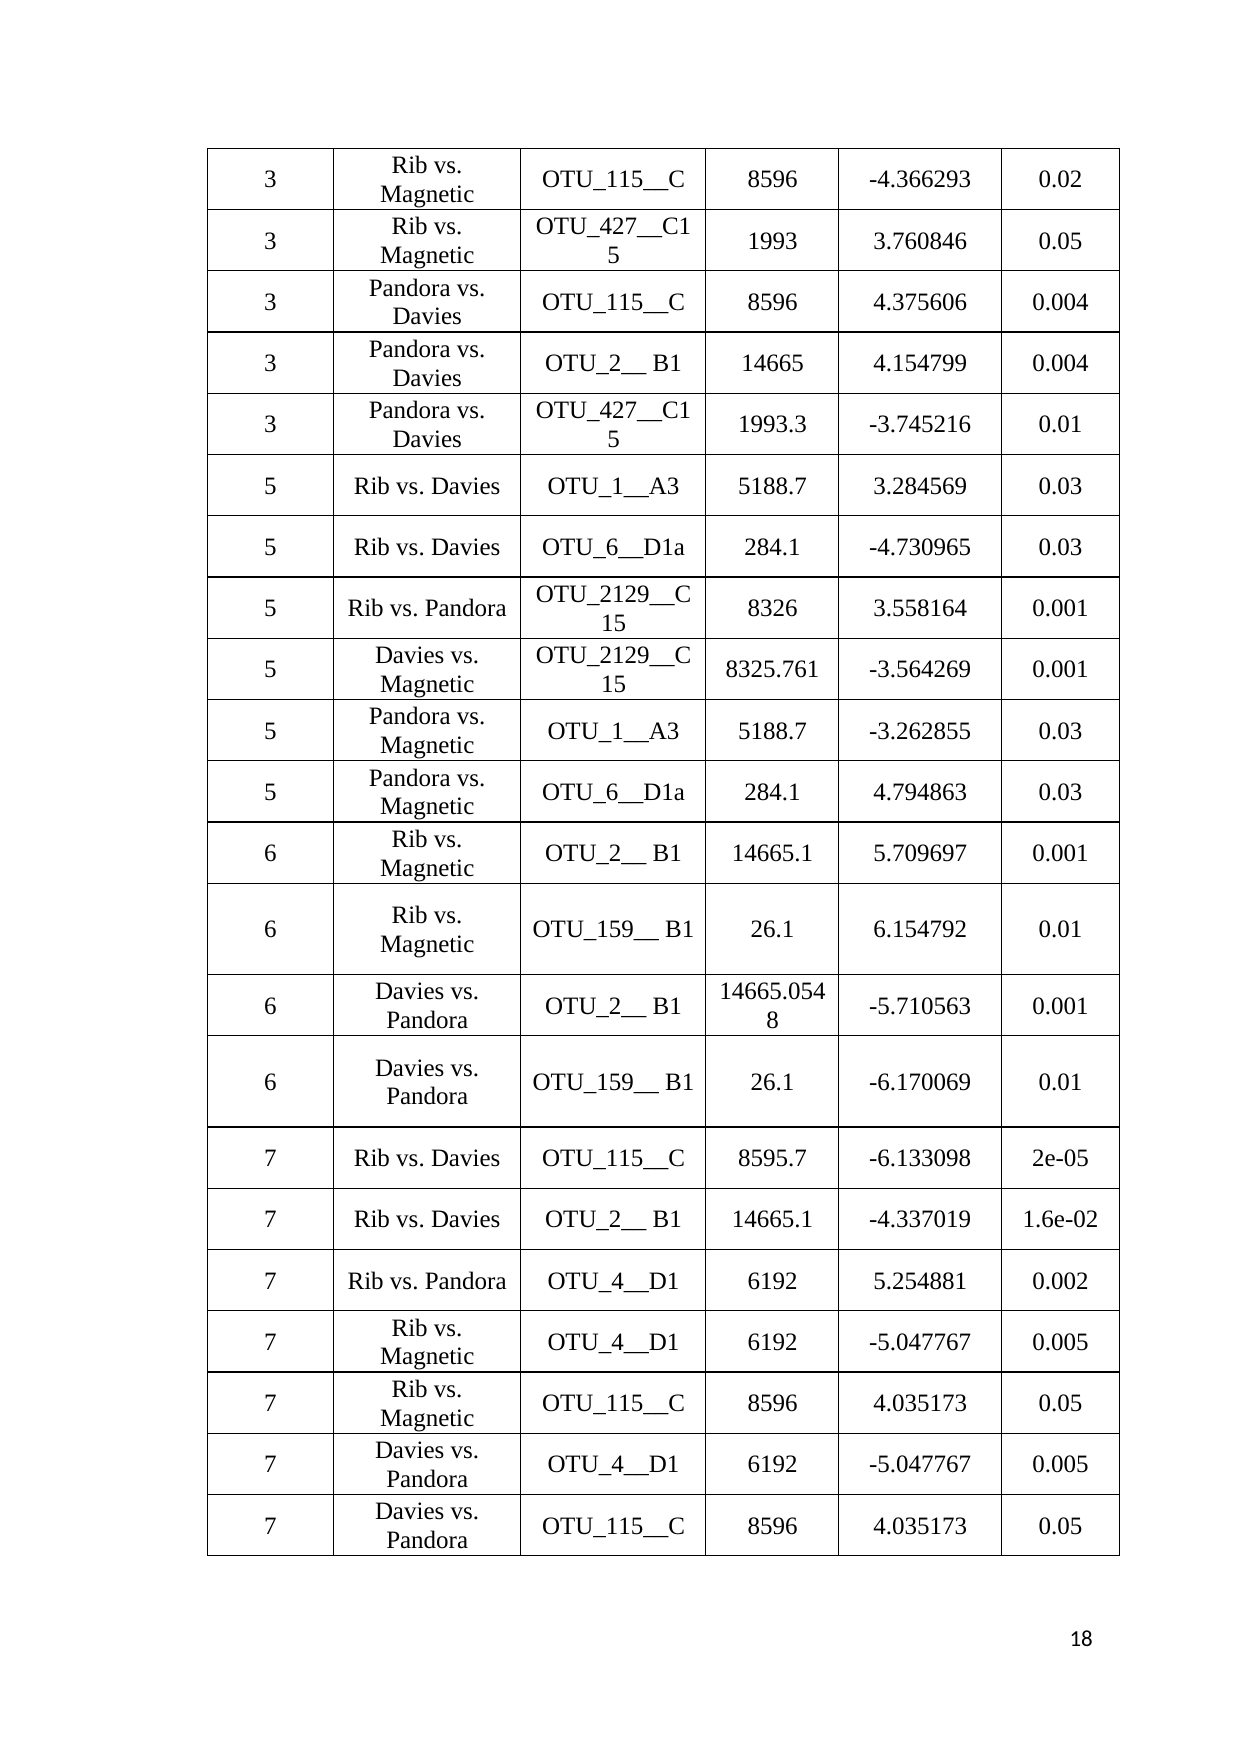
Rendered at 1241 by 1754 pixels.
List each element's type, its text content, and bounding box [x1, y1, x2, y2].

table_cell 4.154799 [839, 333, 1001, 393]
table_cell OTU_159__ B1 [521, 1036, 705, 1126]
table_cell 14665.1 [706, 823, 838, 883]
table_cell Rib vs. Magnetic [334, 823, 520, 883]
table_cell OTU_4__D1 [521, 1311, 705, 1371]
table_cell OTU_115__C [521, 1128, 705, 1188]
table_cell OTU_427__C15 [521, 394, 705, 454]
table_cell 26.1 [706, 884, 838, 974]
table_cell Rib vs. Davies [334, 516, 520, 576]
table_cell 5.254881 [839, 1250, 1001, 1310]
table_cell 0.05 [1002, 210, 1119, 270]
table_cell 6 [208, 884, 333, 974]
table_cell 0.004 [1002, 333, 1119, 393]
table_cell 14665 [706, 333, 838, 393]
table_cell 4.035173 [839, 1373, 1001, 1433]
table_cell 4.375606 [839, 271, 1001, 331]
table_cell 0.001 [1002, 578, 1119, 638]
table_cell 0.03 [1002, 455, 1119, 515]
table_cell OTU_115__C [521, 271, 705, 331]
table_cell Rib vs. Pandora [334, 578, 520, 638]
table_cell 2e-05 [1002, 1128, 1119, 1188]
table_cell OTU_1__A3 [521, 700, 705, 760]
table_cell OTU_115__C [521, 149, 705, 209]
table_cell 3 [208, 271, 333, 331]
table_cell 3 [208, 210, 333, 270]
table_cell Rib vs. Magnetic [334, 1311, 520, 1371]
table_cell 6192 [706, 1434, 838, 1494]
table_cell 0.02 [1002, 149, 1119, 209]
table_cell OTU_4__D1 [521, 1250, 705, 1310]
table_cell OTU_115__C [521, 1495, 705, 1555]
table_cell 4.035173 [839, 1495, 1001, 1555]
table_cell 8596 [706, 271, 838, 331]
table_cell OTU_4__D1 [521, 1434, 705, 1494]
table_cell -6.170069 [839, 1036, 1001, 1126]
table_cell OTU_1__A3 [521, 455, 705, 515]
table_cell -5.047767 [839, 1434, 1001, 1494]
table_cell 5188.7 [706, 700, 838, 760]
table_cell 1993 [706, 210, 838, 270]
table_cell 8325.761 [706, 639, 838, 699]
table_cell OTU_2129__C15 [521, 578, 705, 638]
table_cell 0.01 [1002, 394, 1119, 454]
table_cell 284.1 [706, 761, 838, 821]
table_cell 0.002 [1002, 1250, 1119, 1310]
table_cell Rib vs. Davies [334, 455, 520, 515]
table_cell Pandora vs. Magnetic [334, 761, 520, 821]
table_cell 5 [208, 700, 333, 760]
table_cell 7 [208, 1250, 333, 1310]
table_cell 5.709697 [839, 823, 1001, 883]
table_cell 3 [208, 394, 333, 454]
table_cell Davies vs. Pandora [334, 1495, 520, 1555]
table_cell Pandora vs. Davies [334, 333, 520, 393]
table_cell 5 [208, 455, 333, 515]
table_cell 0.001 [1002, 639, 1119, 699]
table_cell Pandora vs. Davies [334, 394, 520, 454]
table_cell Davies vs. Pandora [334, 1434, 520, 1494]
table_cell Rib vs. Pandora [334, 1250, 520, 1310]
table_cell Davies vs. Pandora [334, 1036, 520, 1126]
table_cell 0.03 [1002, 516, 1119, 576]
table_cell -4.366293 [839, 149, 1001, 209]
table_cell 5 [208, 516, 333, 576]
table_cell 0.004 [1002, 271, 1119, 331]
table_cell 6192 [706, 1250, 838, 1310]
table_cell 8326 [706, 578, 838, 638]
table_cell OTU_6__D1a [521, 761, 705, 821]
table_cell 7 [208, 1495, 333, 1555]
table_cell 6192 [706, 1311, 838, 1371]
table_cell 5 [208, 761, 333, 821]
table_cell 14665.1 [706, 1189, 838, 1249]
table_cell 14665.0548 [706, 975, 838, 1035]
table_cell 26.1 [706, 1036, 838, 1126]
table_cell 0.005 [1002, 1434, 1119, 1494]
table_cell OTU_2__ B1 [521, 823, 705, 883]
table_cell Rib vs. Magnetic [334, 1373, 520, 1433]
table_cell Pandora vs. Magnetic [334, 700, 520, 760]
table_cell Davies vs. Magnetic [334, 639, 520, 699]
table_cell 6 [208, 975, 333, 1035]
table_cell OTU_2__ B1 [521, 975, 705, 1035]
table_cell 0.01 [1002, 884, 1119, 974]
table_cell -5.047767 [839, 1311, 1001, 1371]
table_cell 6 [208, 1036, 333, 1126]
table_cell Rib vs. Magnetic [334, 210, 520, 270]
table_cell 8596 [706, 1373, 838, 1433]
table_cell OTU_2__ B1 [521, 1189, 705, 1249]
table_cell 5 [208, 578, 333, 638]
table_cell 0.05 [1002, 1495, 1119, 1555]
table_cell 6.154792 [839, 884, 1001, 974]
table_cell OTU_159__ B1 [521, 884, 705, 974]
table_cell 5188.7 [706, 455, 838, 515]
table_cell 3 [208, 333, 333, 393]
table_cell 3.284569 [839, 455, 1001, 515]
table_cell 5 [208, 639, 333, 699]
table_cell 0.001 [1002, 823, 1119, 883]
table_cell Davies vs. Pandora [334, 975, 520, 1035]
table_cell 4.794863 [839, 761, 1001, 821]
table_cell 8596 [706, 149, 838, 209]
table_cell 8596 [706, 1495, 838, 1555]
table_cell 3 [208, 149, 333, 209]
table_cell -6.133098 [839, 1128, 1001, 1188]
table_cell -4.337019 [839, 1189, 1001, 1249]
table_cell 0.001 [1002, 975, 1119, 1035]
table_cell -4.730965 [839, 516, 1001, 576]
table_cell 8595.7 [706, 1128, 838, 1188]
table_cell Pandora vs. Davies [334, 271, 520, 331]
table_cell 7 [208, 1373, 333, 1433]
table_cell -3.564269 [839, 639, 1001, 699]
table_cell 0.03 [1002, 761, 1119, 821]
table_cell OTU_427__C15 [521, 210, 705, 270]
table_cell 7 [208, 1189, 333, 1249]
table_cell 1993.3 [706, 394, 838, 454]
table_cell 3.558164 [839, 578, 1001, 638]
table_cell OTU_2__ B1 [521, 333, 705, 393]
table_cell Rib vs. Magnetic [334, 884, 520, 974]
table_cell 284.1 [706, 516, 838, 576]
table_cell 0.05 [1002, 1373, 1119, 1433]
table_cell 6 [208, 823, 333, 883]
table_cell 3.760846 [839, 210, 1001, 270]
table_cell 0.03 [1002, 700, 1119, 760]
table_cell -3.745216 [839, 394, 1001, 454]
table_cell OTU_2129__C15 [521, 639, 705, 699]
table_cell 7 [208, 1434, 333, 1494]
table_cell 7 [208, 1311, 333, 1371]
table_cell 7 [208, 1128, 333, 1188]
table_cell OTU_115__C [521, 1373, 705, 1433]
table_cell 0.005 [1002, 1311, 1119, 1371]
table_cell Rib vs. Davies [334, 1189, 520, 1249]
table_cell -5.710563 [839, 975, 1001, 1035]
table_cell 0.01 [1002, 1036, 1119, 1126]
table_cell Rib vs. Davies [334, 1128, 520, 1188]
table_cell Rib vs. Magnetic [334, 149, 520, 209]
table_cell -3.262855 [839, 700, 1001, 760]
table_cell OTU_6__D1a [521, 516, 705, 576]
table_cell 1.6e-02 [1002, 1189, 1119, 1249]
